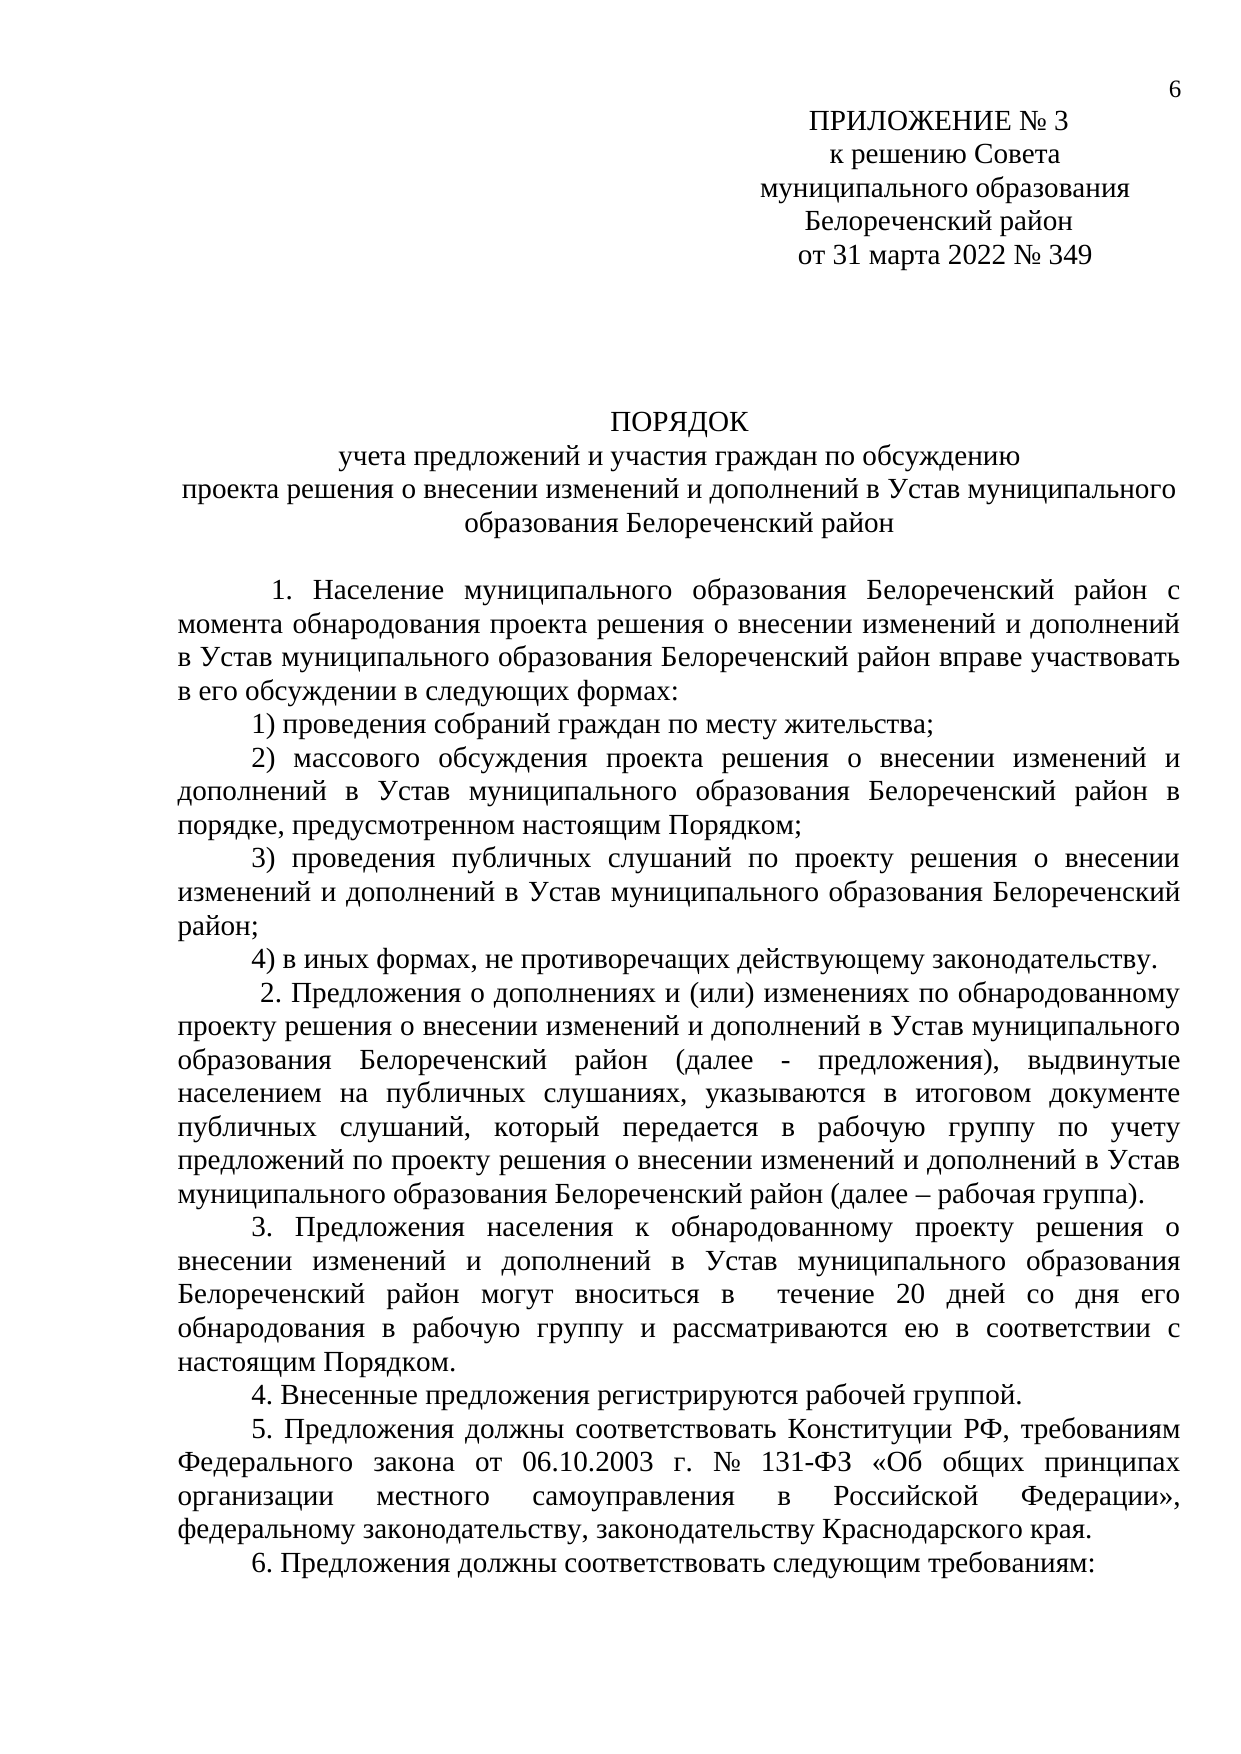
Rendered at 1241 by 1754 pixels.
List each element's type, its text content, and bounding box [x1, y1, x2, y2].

text 5. Предложения должны соответствовать Конституции РФ, требованиям Федерального закона от 06.10.2003 г. № 131-ФЗ «Об общих принципах организации местного самоуправления в Российской Федерации», федеральному законодательству, законодательству Краснодарского края. [177, 1411, 1181, 1545]
text Белореченский район [177, 203, 1181, 237]
text 2) массового обсуждения проекта решения о внесении изменений и дополнений в Устав муниципального образования Белореченский район в порядке, предусмотренном настоящим Порядком; [177, 740, 1181, 841]
text ПОРЯДОК [177, 404, 1181, 438]
text 2. Предложения о дополнениях и (или) изменениях по обнародованному проекту решения о внесении изменений и дополнений в Устав муниципального образования Белореченский район (далее - предложения), выдвинутые населением на публичных слушаниях, указываются в итоговом документе публичных слушаний, который передается в рабочую группу по учету предложений по проекту решения о внесении изменений и дополнений в Устав муниципального образования Белореченский район (далее – рабочая группа). [177, 975, 1181, 1209]
text от 31 марта 2022 № 349 [709, 237, 1181, 270]
text 3) проведения публичных слушаний по проекту решения о внесении изменений и дополнений в Устав муниципального образования Белореченский район; [177, 841, 1181, 941]
text 1) проведения собраний граждан по месту жительства; [177, 706, 1181, 740]
text учета предложений и участия граждан по обсуждению [177, 438, 1181, 472]
text 1. Население муниципального образования Белореченский район с момента обнародования проекта решения о внесении изменений и дополнений в Устав муниципального образования Белореченский район вправе участвовать в его обсуждении в следующих формах: [177, 572, 1181, 706]
text муниципального образования [709, 170, 1181, 203]
text 3. Предложения населения к обнародованному проекту решения о внесении изменений и дополнений в Устав муниципального образования Белореченский район могут вноситься в течение 20 дней со дня его обнародования в рабочую группу и рассматриваются ею в соответствии с настоящим Порядком. [177, 1209, 1181, 1377]
text к решению Совета [709, 136, 1181, 170]
text 4) в иных формах, не противоречащих действующему законодательству. [177, 941, 1181, 975]
text проекта решения о внесении изменений и дополнений в Устав муниципального образования Белореченский район [177, 472, 1181, 539]
text 4. Внесенные предложения регистрируются рабочей группой. [177, 1377, 1181, 1411]
text 6. Предложения должны соответствовать следующим требованиям: [177, 1545, 1181, 1578]
text ПРИЛОЖЕНИЕ № 3 [709, 103, 1181, 136]
